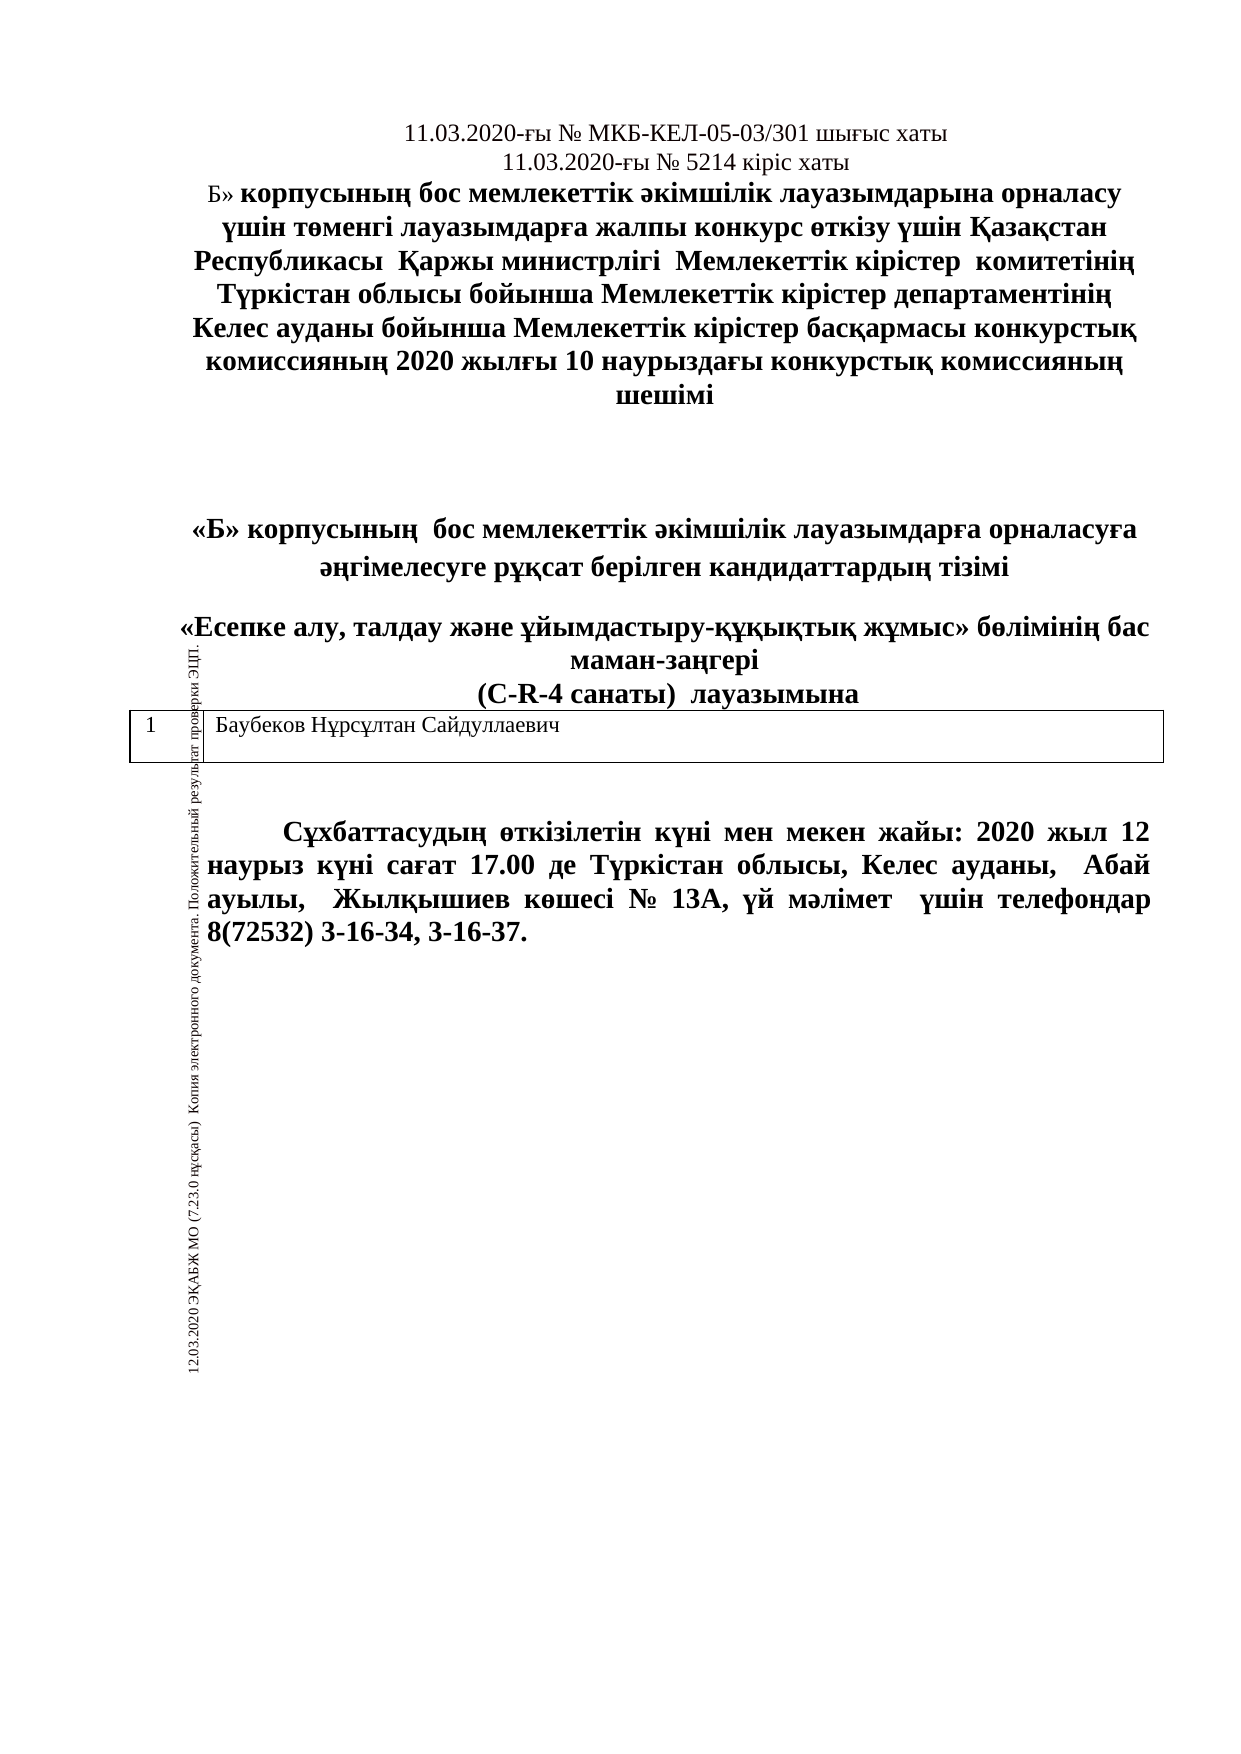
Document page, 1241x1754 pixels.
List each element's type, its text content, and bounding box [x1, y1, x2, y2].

text «Есепке алу, талдау және ұйымдастыру-құқықтық жұмыс» бөлімінің бас маман-заңгері [177, 609, 1152, 676]
text «Б» корпусының бос мемлекеттік әкімшілік лауазымдарға орналасуға әңгімелесуге рұқсат берілген кандидаттардың тізімі [177, 511, 1152, 583]
text (C-R-4 санаты) лауазымына [177, 676, 1152, 709]
table_header 1 [131, 711, 203, 762]
table_header Баубеков Нұрсұлтан Сайдуллаевич [204, 711, 1163, 762]
text Б» корпусының бос мемлекеттік әкімшілік лауазымдарына орналасу үшін төменгі лауазымдарға жалпы конкурс өткізу үшін Қазақстан Республикасы Қаржы министрлігі Мемлекеттік кірістер комитетінің Түркістан облысы бойынша Мемлекеттік кірістер департаментінің Келес ауданы бойынша Мемлекеттік кірістер басқармасы конкурстық комиссияның 2020 жылғы 10 наурыздағы конкурстық комиссияның шешімі [177, 176, 1152, 410]
subtitle Сұхбаттасудың өткізілетін күні мен мекен жайы: 2020 жыл 12 наурыз күні сағат 17.00 де Түркістан облысы, Келес ауданы, Абай ауылы, Жылқышиев көшесі № 13А, үй мәлімет үшін телефондар 8(72532) 3-16-34, 3-16-37. [192, 814, 1152, 948]
table_header 11.03.2020-ғы № МКБ-КЕЛ-05-03/301 шығыс хаты 11.03.2020-ғы № 5214 кіріс хаты [177, 118, 1174, 176]
